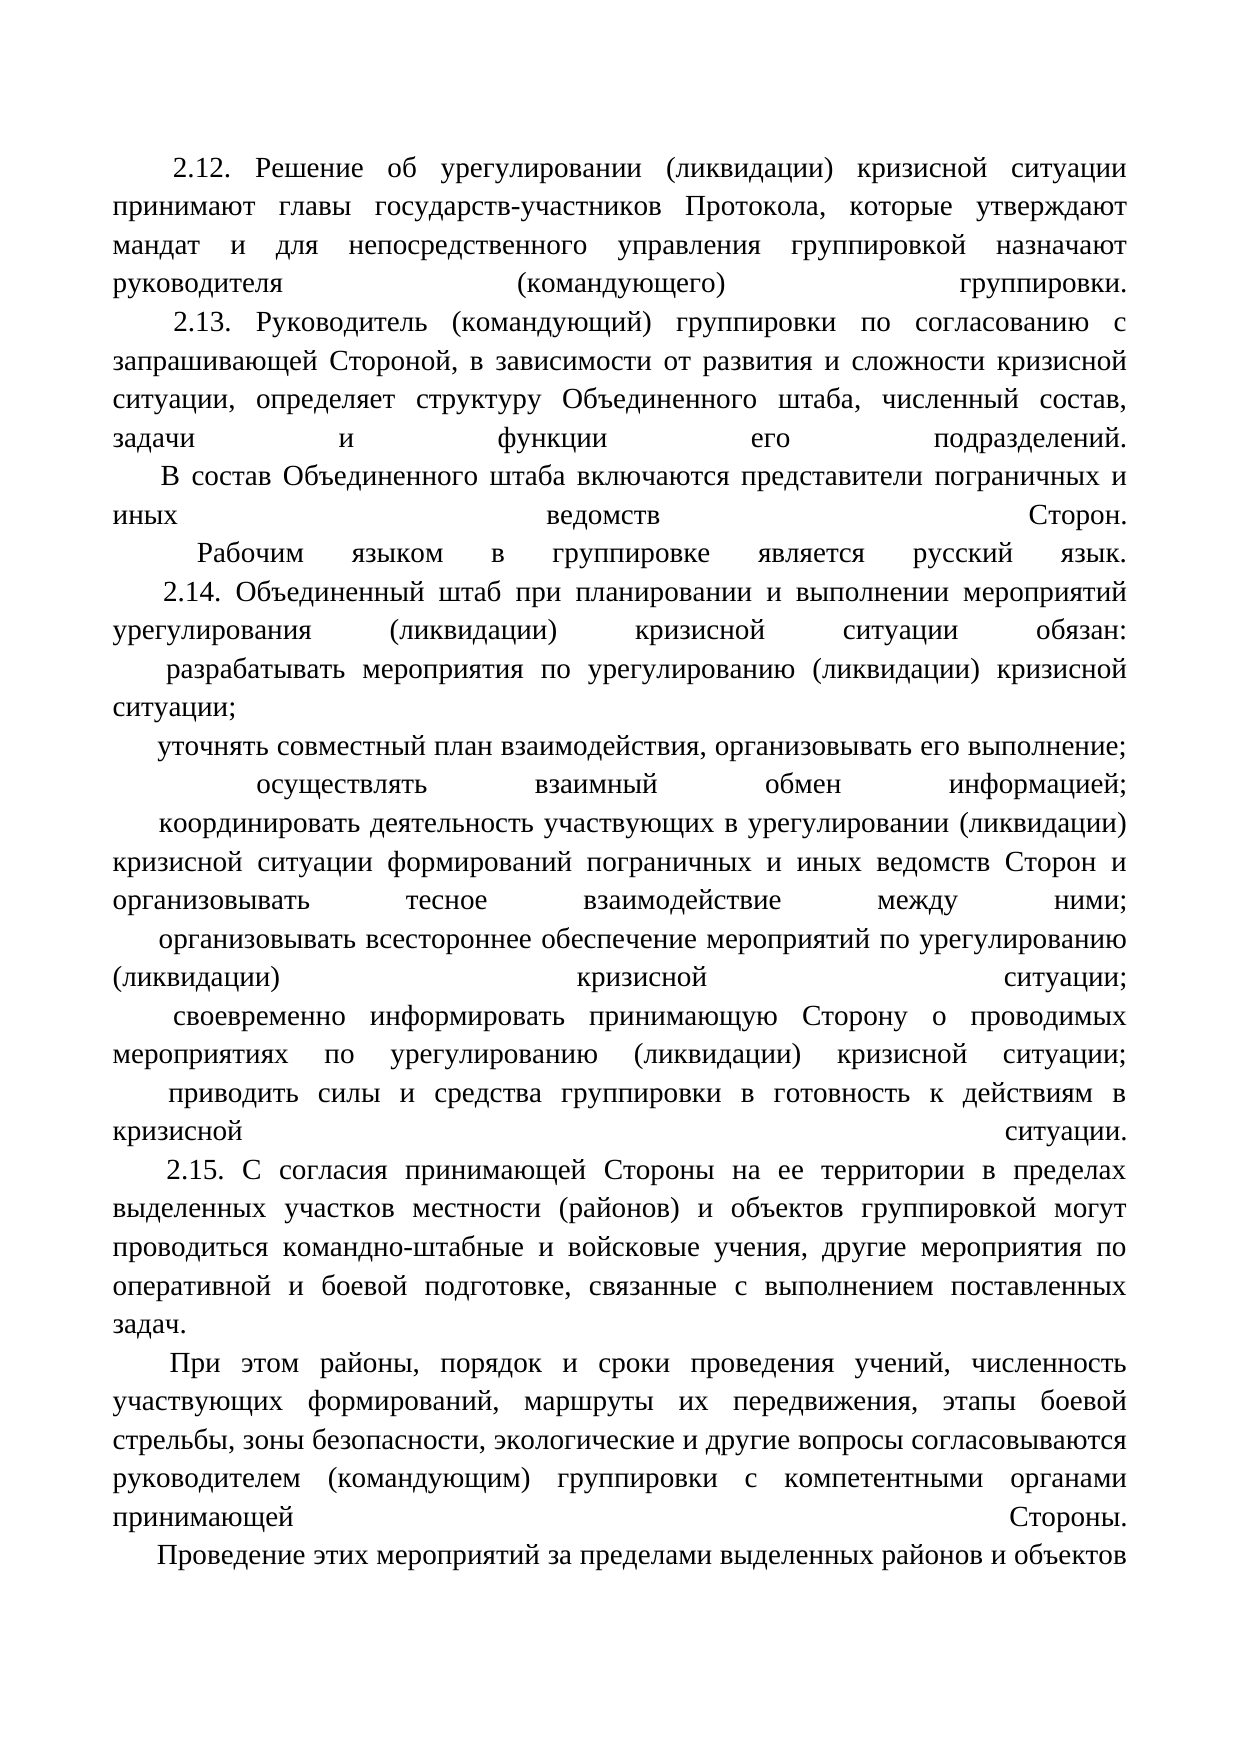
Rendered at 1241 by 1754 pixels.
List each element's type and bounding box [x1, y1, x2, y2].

text [112, 150, 1128, 1571]
